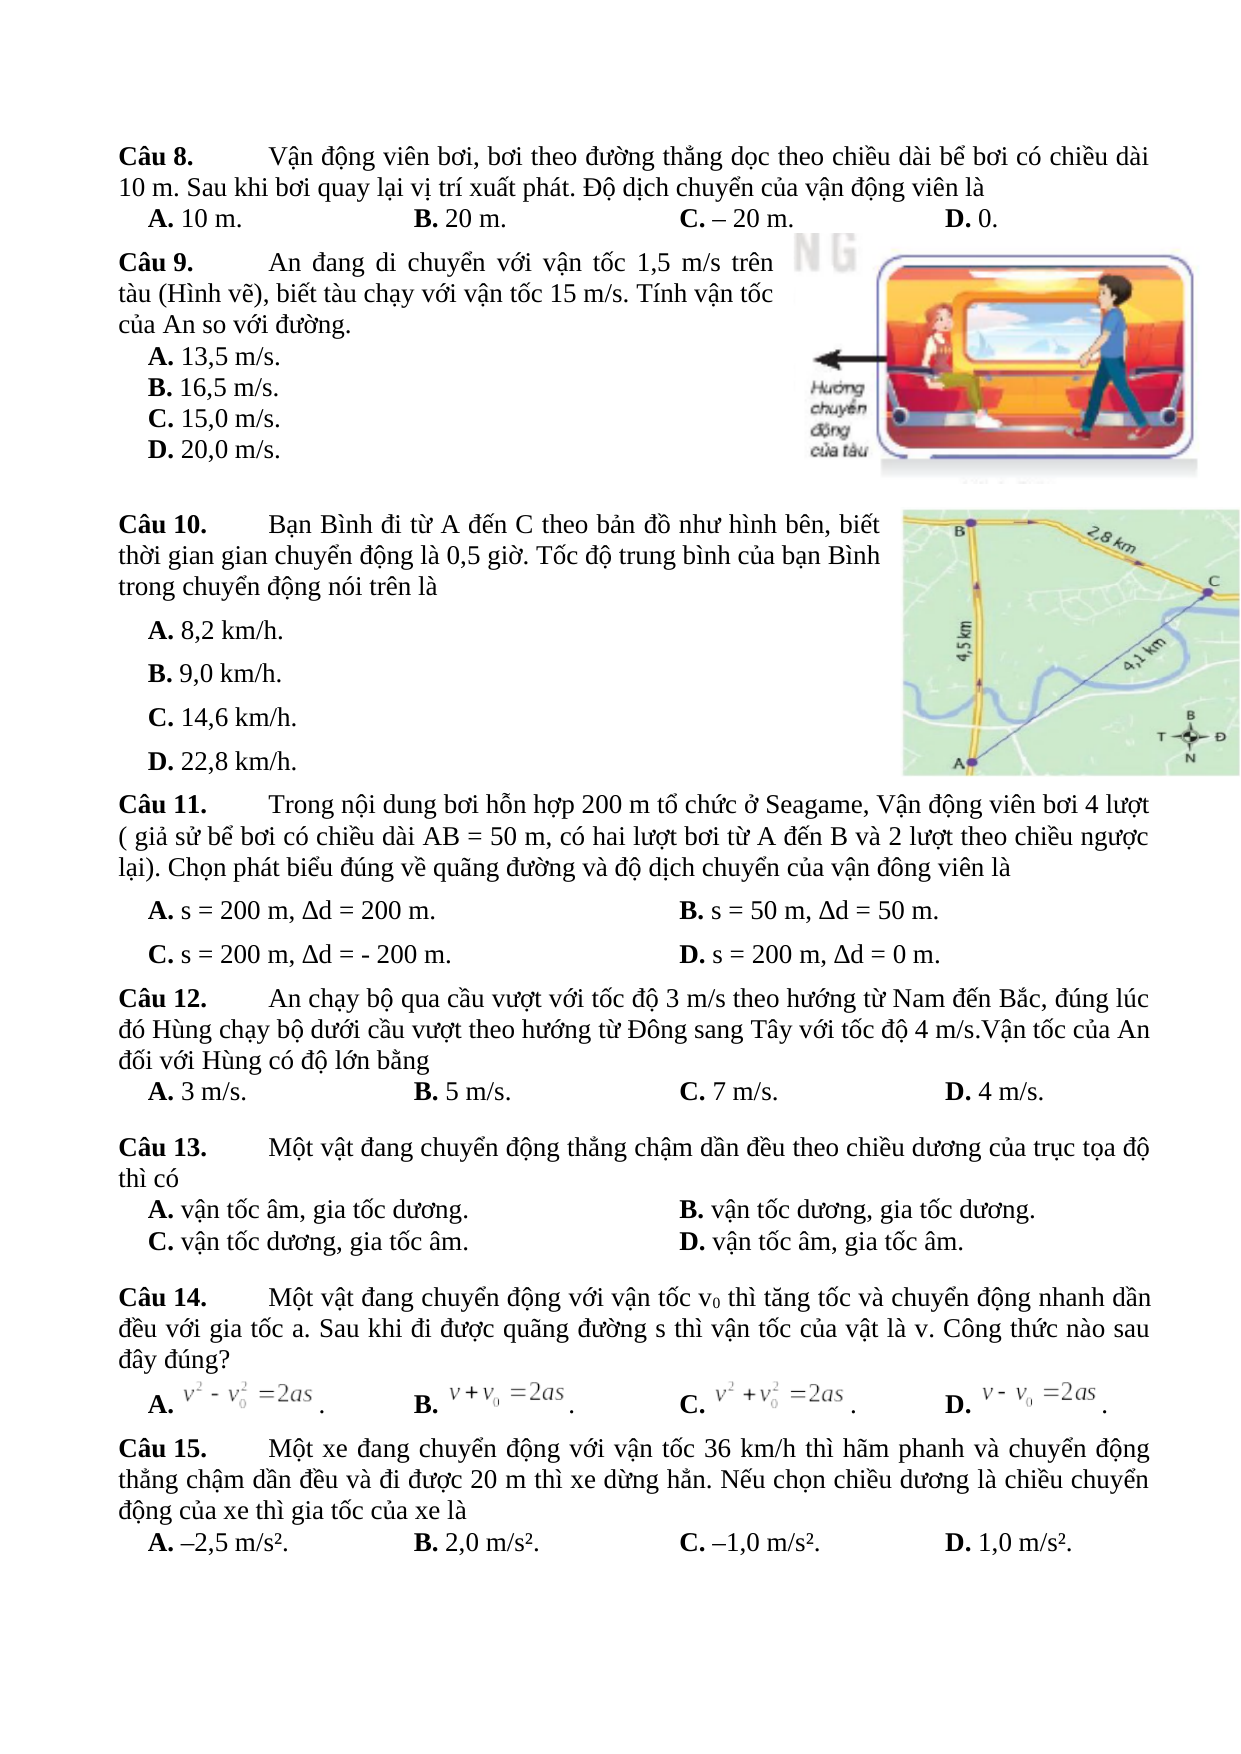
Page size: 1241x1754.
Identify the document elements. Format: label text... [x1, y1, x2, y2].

text C. s = 200 m, ∆d = - 200 m. D. s = 200 m, ∆d = 0 m. [118, 938, 1152, 969]
text A. s = 200 m, ∆d = 200 m. B. s = 50 m, ∆d = 50 m. [118, 894, 1152, 926]
list Một vật đang chuyển động với vận tốc v0 thì tăng tốc và chuyển động nhanh dần đều với gia tốc a. Sau khi đi được quãng đường s thì vận tốc của vật là v. Công thức nào sau đây đúng? [118, 1281, 1152, 1374]
picture [793, 233, 1240, 484]
text A. . B. . C. . D. . [118, 1374, 1152, 1420]
text A. 8,2 km/h. [118, 614, 899, 645]
text B. 9,0 km/h. [118, 657, 899, 689]
list Vận động viên bơi, bơi theo đường thẳng dọc theo chiều dài bể bơi có chiều dài 10 m. Sau khi bơi quay lại vị trí xuất phát. Độ dịch chuyển của vận động viên là [118, 140, 1152, 203]
text C. 14,6 km/h. [118, 701, 899, 732]
text A. 13,5 m/s. [118, 340, 793, 371]
text D. 20,0 m/s. [118, 433, 793, 464]
text B. 16,5 m/s. [118, 371, 793, 402]
text C. vận tốc dương, gia tốc âm. D. vận tốc âm, gia tốc âm. [118, 1225, 1152, 1256]
text A. vận tốc âm, gia tốc dương. B. vận tốc dương, gia tốc dương. [118, 1193, 1152, 1225]
text A. –2,5 m/s². B. 2,0 m/s². C. –1,0 m/s². D. 1,0 m/s². [118, 1526, 1152, 1557]
list Trong nội dung bơi hỗn hợp 200 m tổ chức ở Seagame, Vận động viên bơi 4 lượt ( giả sử bể bơi có chiều dài AB = 50 m, có hai lượt bơi từ A đến B và 2 lượt theo chiều ngược lại). Chọn phát biểu đúng về quãng đường và độ dịch chuyển của vận đông viên là [118, 788, 1152, 882]
list An chạy bộ qua cầu vượt với tốc độ 3 m/s theo hướng từ Nam đến Bắc, đúng lúc đó Hùng chạy bộ dưới cầu vượt theo hướng từ Đông sang Tây với tốc độ 4 m/s.Vận tốc của An đối với Hùng có độ lớn bằng [118, 982, 1152, 1075]
text C. 15,0 m/s. [118, 402, 793, 433]
list Một vật đang chuyển động thẳng chậm dần đều theo chiều dương của trục tọa độ thì có [118, 1131, 1152, 1193]
text A. 10 m. B. 20 m. C. – 20 m. D. 0. [118, 203, 1152, 234]
list Bạn Bình đi từ A đến C theo bản đồ như hình bên, biết thời gian gian chuyển động là 0,5 giờ. Tốc độ trung bình của bạn Bình trong chuyển động nói trên là [118, 508, 899, 601]
text D. 22,8 km/h. [118, 745, 899, 776]
text A. 3 m/s. B. 5 m/s. C. 7 m/s. D. 4 m/s. [118, 1075, 1152, 1106]
list An đang di chuyển với vận tốc 1,5 m/s trên tàu (Hình vẽ), biết tàu chạy với vận tốc 15 m/s. Tính vận tốc của An so với đường. [118, 246, 793, 340]
picture [899, 507, 1241, 777]
list Một xe đang chuyển động với vận tốc 36 km/h thì hãm phanh và chuyển động thẳng chậm dần đều và đi được 20 m thì xe dừng hẳn. Nếu chọn chiều dương là chiều chuyển động của xe thì gia tốc của xe là [118, 1432, 1152, 1526]
